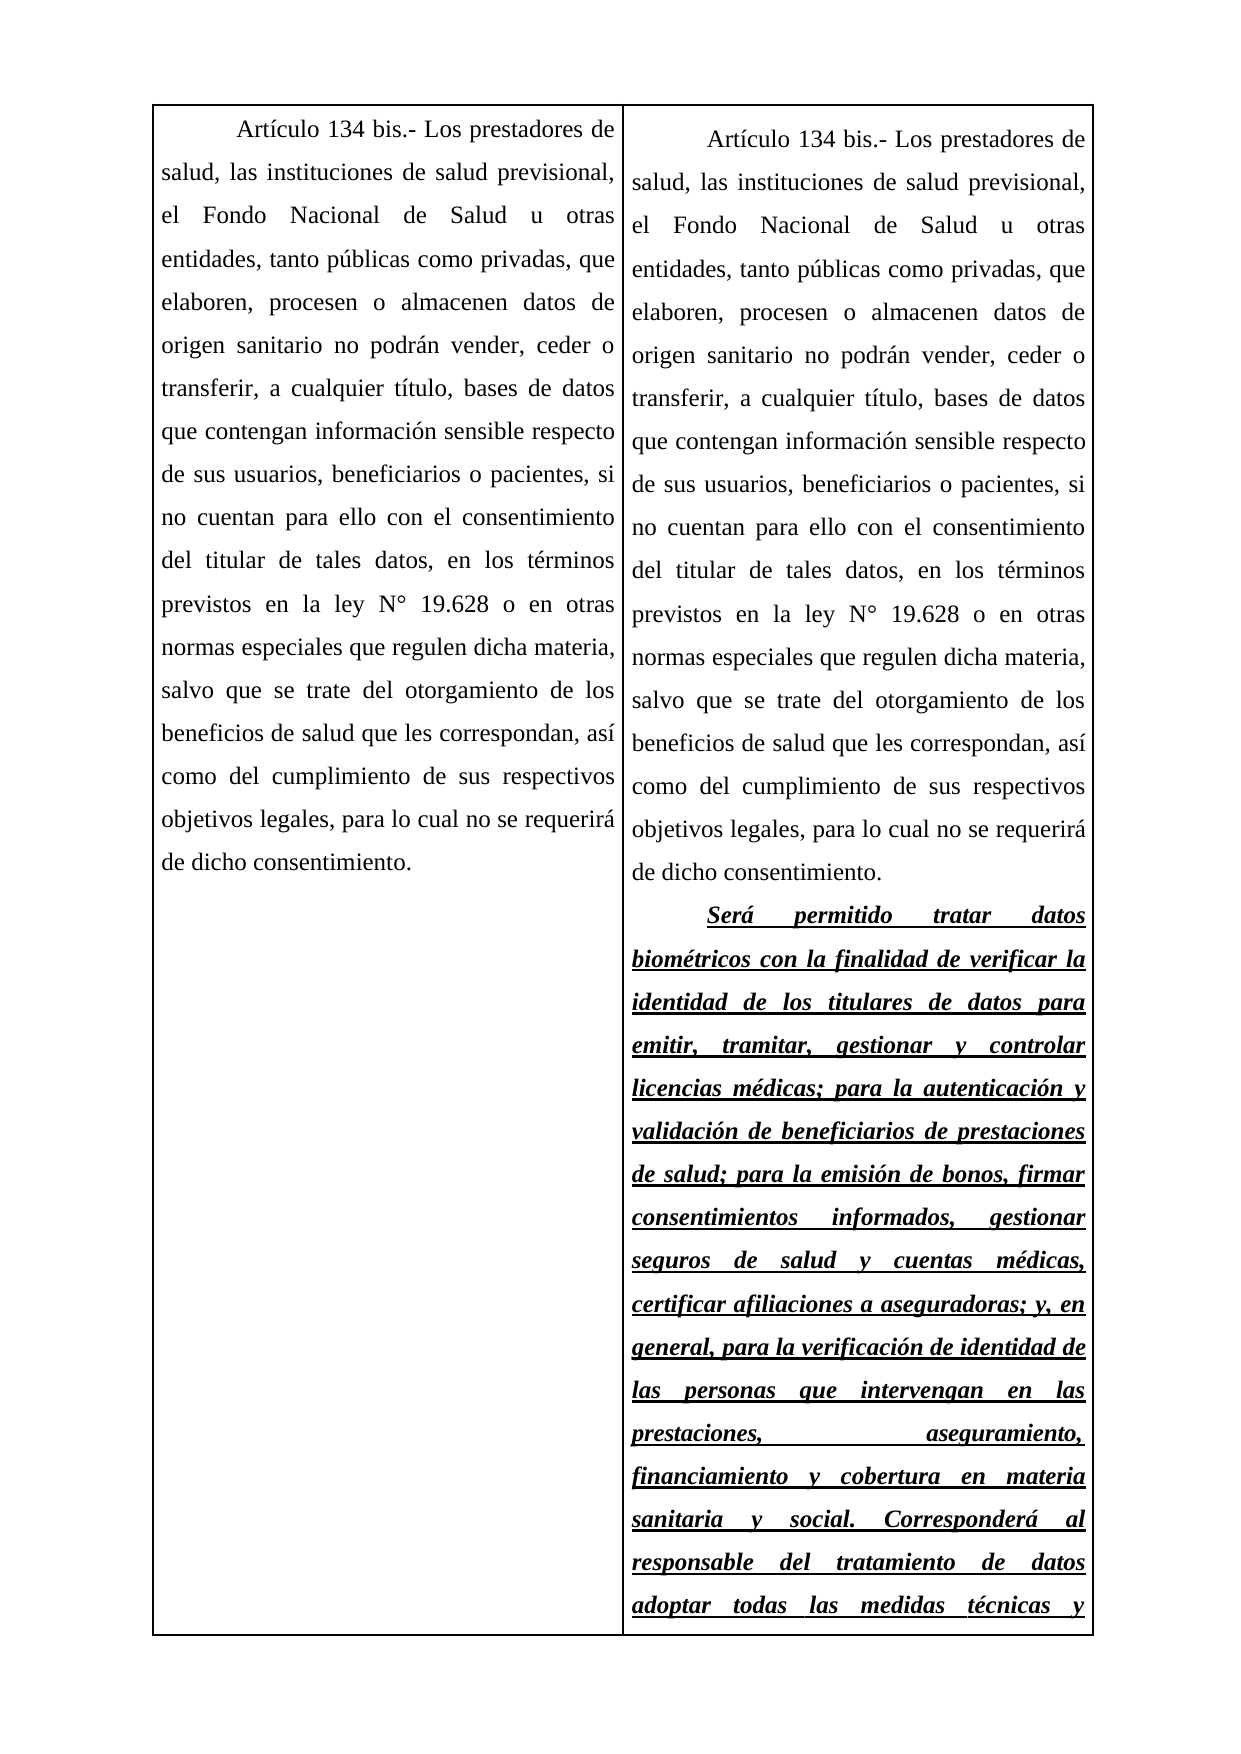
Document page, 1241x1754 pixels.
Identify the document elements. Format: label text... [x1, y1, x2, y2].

text Artículo 134 bis.- Los prestadores de salud, las instituciones de salud previsional, el Fondo Nacional de Salud u otras entidades, tanto públicas como privadas, que elaboren, procesen o almacenen datos de origen sanitario no podrán vender, ceder o transferir, a cualquier título, bases de datos que contengan información sensible respecto de sus usuarios, beneficiarios o pacientes, si no cuentan para ello con el consentimiento del titular de tales datos, en los términos previstos en la ley N° 19.628 o en otras normas especiales que regulen dicha materia, salvo que se trate del otorgamiento de los beneficios de salud que les correspondan, así como del cumplimiento de sus respectivos objetivos legales, para lo cual no se requerirá de dicho consentimiento. [161, 114, 615, 876]
text Artículo 134 bis.- Los prestadores de salud, las instituciones de salud previsional, el Fondo Nacional de Salud u otras entidades, tanto públicas como privadas, que elaboren, procesen o almacenen datos de origen sanitario no podrán vender, ceder o transferir, a cualquier título, bases de datos que contengan información sensible respecto de sus usuarios, beneficiarios o pacientes, si no cuentan para ello con el consentimiento del titular de tales datos, en los términos previstos en la ley N° 19.628 o en otras normas especiales que regulen dicha materia, salvo que se trate del otorgamiento de los beneficios de salud que les correspondan, así como del cumplimiento de sus respectivos objetivos legales, para lo cual no se requerirá de dicho consentimiento. [632, 124, 1086, 886]
